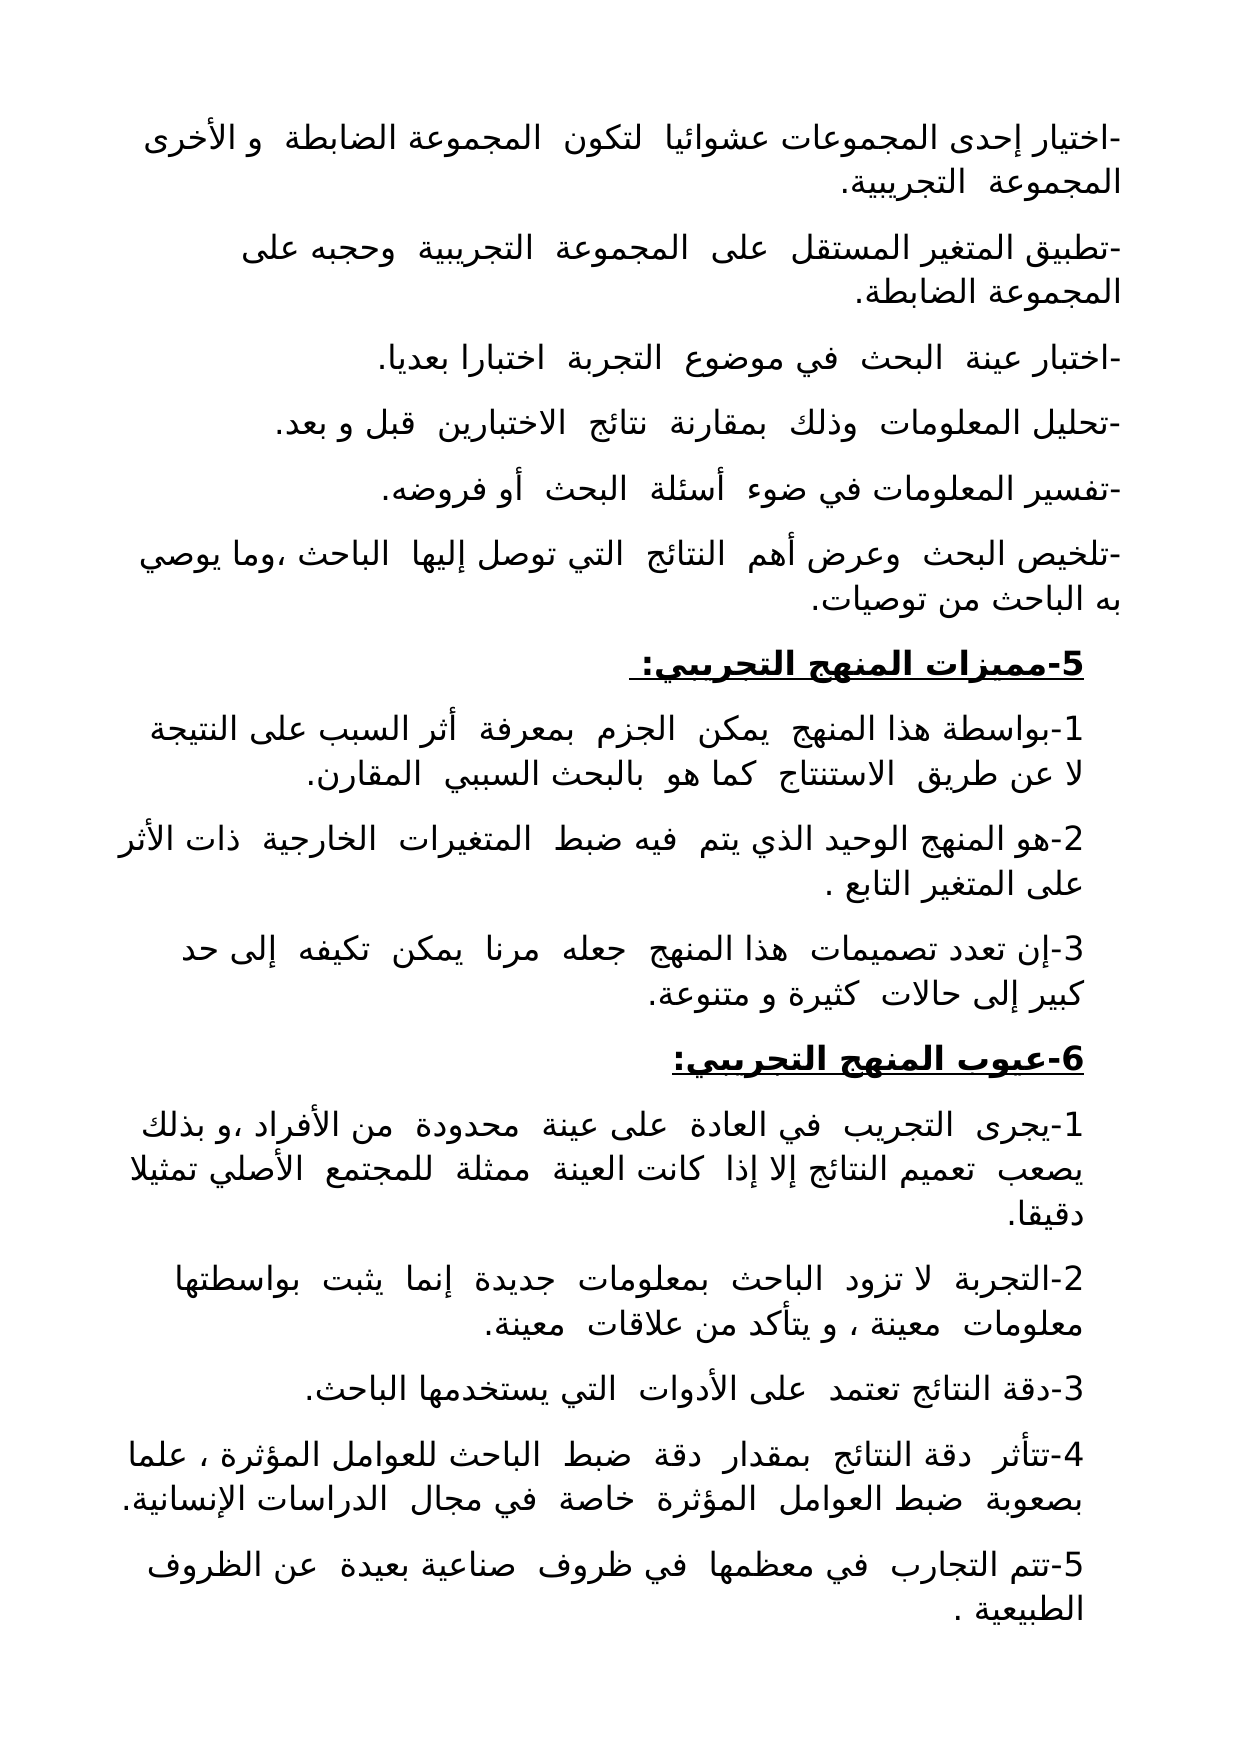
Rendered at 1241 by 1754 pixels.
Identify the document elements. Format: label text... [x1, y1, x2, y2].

text -تلخيص البحث وعرض أهم النتائج التي توصل إليها الباحث ،وما يوصي به الباحث من توصيات. [118, 534, 1122, 618]
text -اختبار عينة البحث في موضوع التجربة اختبارا بعديا. [118, 338, 1122, 377]
text -تحليل المعلومات وذلك بمقارنة نتائج الاختبارين قبل و بعد. [118, 403, 1122, 442]
text -تطبيق المتغير المستقل على المجموعة التجريبية وحجبه على المجموعة الضابطة. [118, 228, 1122, 312]
text 4-تتأثر دقة النتائج بمقدار دقة ضبط الباحث للعوامل المؤثرة ، علما بصعوبة ضبط العوامل المؤثرة خاصة في مجال الدراسات الإنسانية. [118, 1435, 1084, 1519]
text 6-عيوب المنهج التجريبي: [118, 1040, 1084, 1079]
text 5-مميزات المنهج التجريبي: [118, 644, 1084, 683]
text 2-هو المنهج الوحيد الذي يتم فيه ضبط المتغيرات الخارجية ذات الأثر على المتغير التابع . [118, 820, 1084, 903]
text 1-بواسطة هذا المنهج يمكن الجزم بمعرفة أثر السبب على النتيجة لا عن طريق الاستنتاج كما هو بالبحث السببي المقارن. [118, 710, 1084, 793]
text -اختيار إحدى المجموعات عشوائيا لتكون المجموعة الضابطة و الأخرى المجموعة التجريبية. [118, 118, 1122, 202]
text 3-دقة النتائج تعتمد على الأدوات التي يستخدمها الباحث. [118, 1370, 1084, 1409]
text -تفسير المعلومات في ضوء أسئلة البحث أو فروضه. [118, 469, 1122, 508]
text 5-تتم التجارب في معظمها في ظروف صناعية بعيدة عن الظروف الطبيعية . [118, 1545, 1084, 1629]
text 2-التجربة لا تزود الباحث بمعلومات جديدة إنما يثبت بواسطتها معلومات معينة ، و يتأكد من علاقات معينة. [118, 1260, 1084, 1343]
text 3-إن تعدد تصميمات هذا المنهج جعله مرنا يمكن تكيفه إلى حد كبير إلى حالات كثيرة و متنوعة. [118, 930, 1084, 1013]
text 1-يجرى التجريب في العادة على عينة محدودة من الأفراد ،و بذلك يصعب تعميم النتائج إلا إذا كانت العينة ممثلة للمجتمع الأصلي تمثيلا دقيقا. [118, 1105, 1084, 1233]
